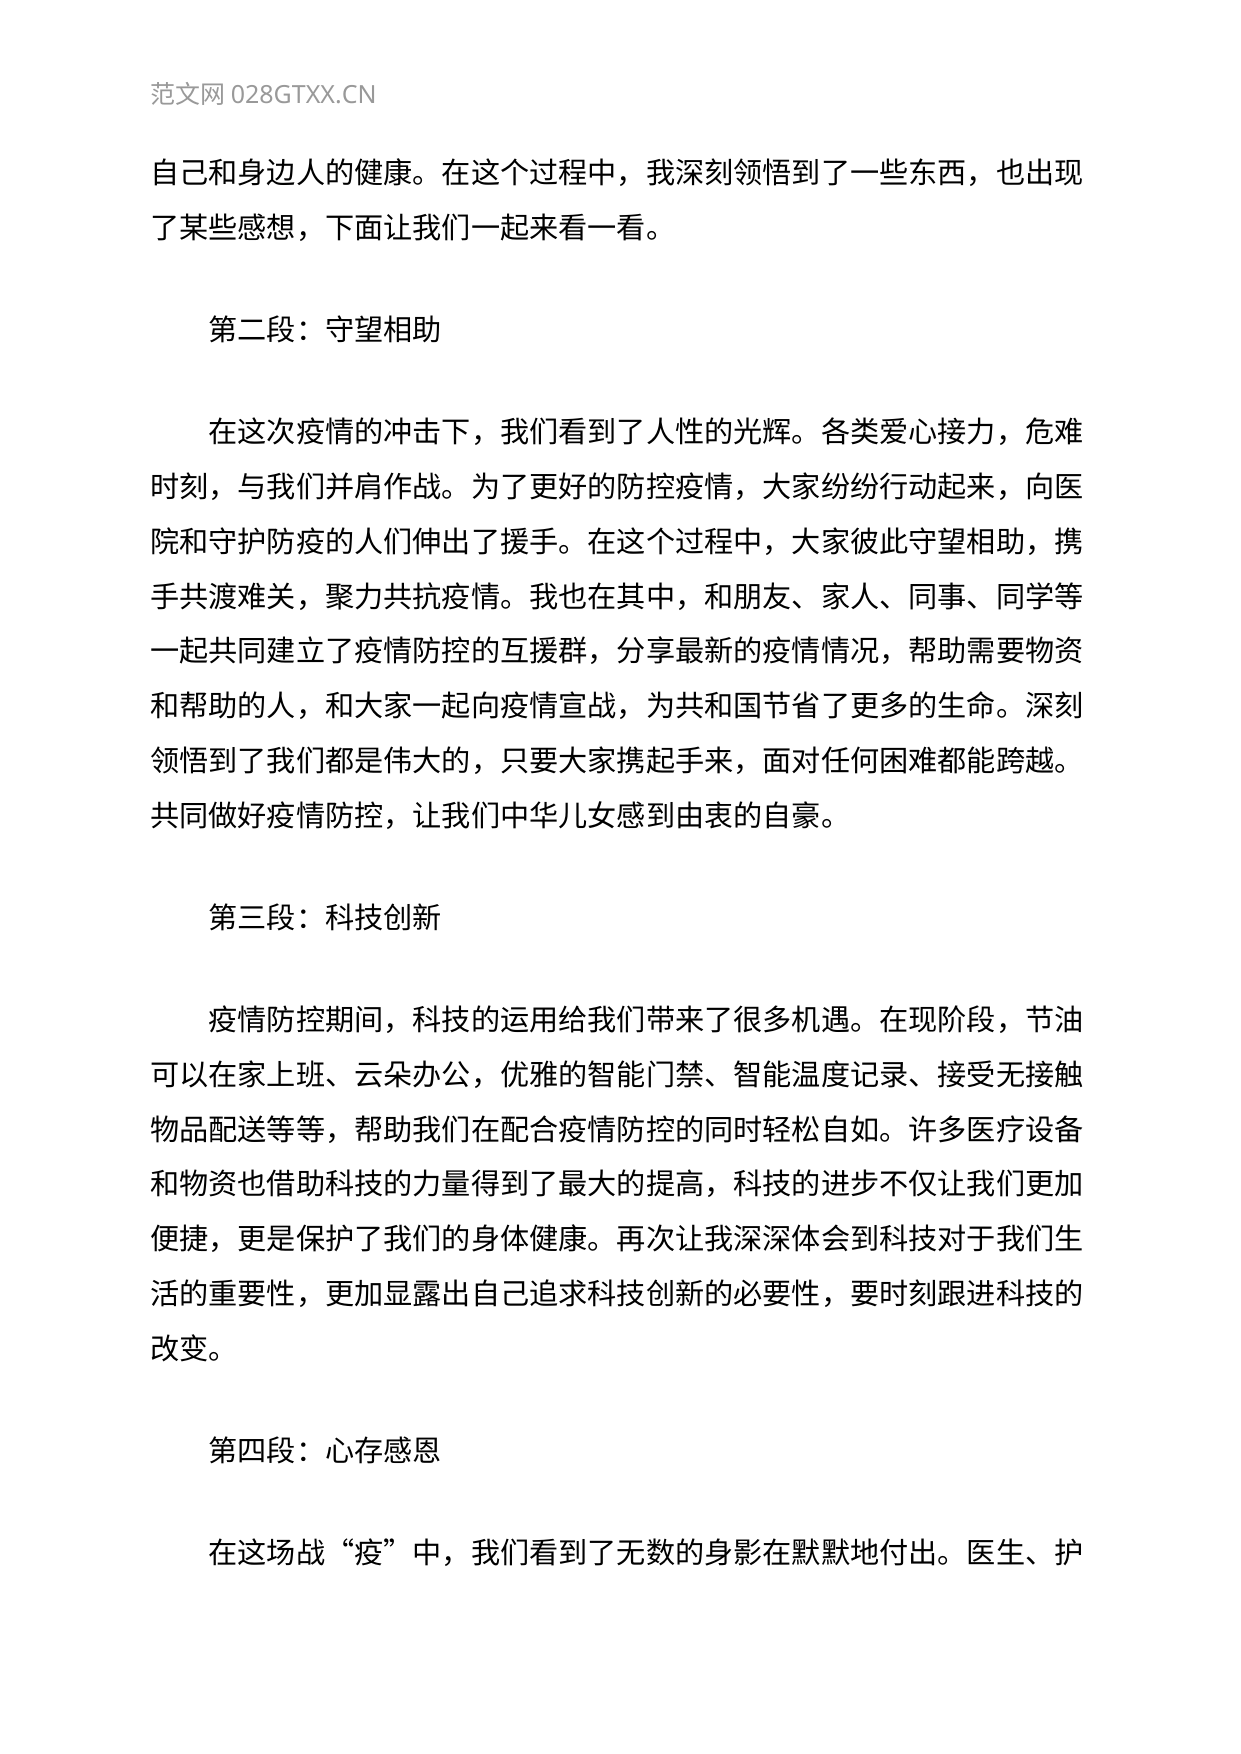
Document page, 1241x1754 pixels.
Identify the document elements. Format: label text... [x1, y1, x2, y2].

text 在这次疫情的冲击下，我们看到了人性的光辉。各类爱心接力，危难时刻，与我们并肩作战。为了更好的防控疫情，大家纷纷行动起来，向医院和守护防疫的人们伸出了援手。在这个过程中，大家彼此守望相助，携手共渡难关，聚力共抗疫情。我也在其中，和朋友、家人、同事、同学等一起共同建立了疫情防控的互援群，分享最新的疫情情况，帮助需要物资和帮助的人，和大家一起向疫情宣战，为共和国节省了更多的生命。深刻领悟到了我们都是伟大的，只要大家携起手来，面对任何困难都能跨越。共同做好疫情防控，让我们中华儿女感到由衷的自豪。 [150, 408, 1090, 835]
text 第三段：科技创新 [150, 894, 1090, 937]
text 第二段：守望相助 [150, 307, 1090, 349]
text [150, 150, 1090, 247]
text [150, 1529, 1090, 1571]
text 疫情防控期间，科技的运用给我们带来了很多机遇。在现阶段，节油可以在家上班、云朵办公，优雅的智能门禁、智能温度记录、接受无接触物品配送等等，帮助我们在配合疫情防控的同时轻松自如。许多医疗设备和物资也借助科技的力量得到了最大的提高，科技的进步不仅让我们更加便捷，更是保护了我们的身体健康。再次让我深深体会到科技对于我们生活的重要性，更加显露出自己追求科技创新的必要性，要时刻跟进科技的改变。 [150, 996, 1090, 1368]
text 第四段：心存感恩 [150, 1427, 1090, 1470]
